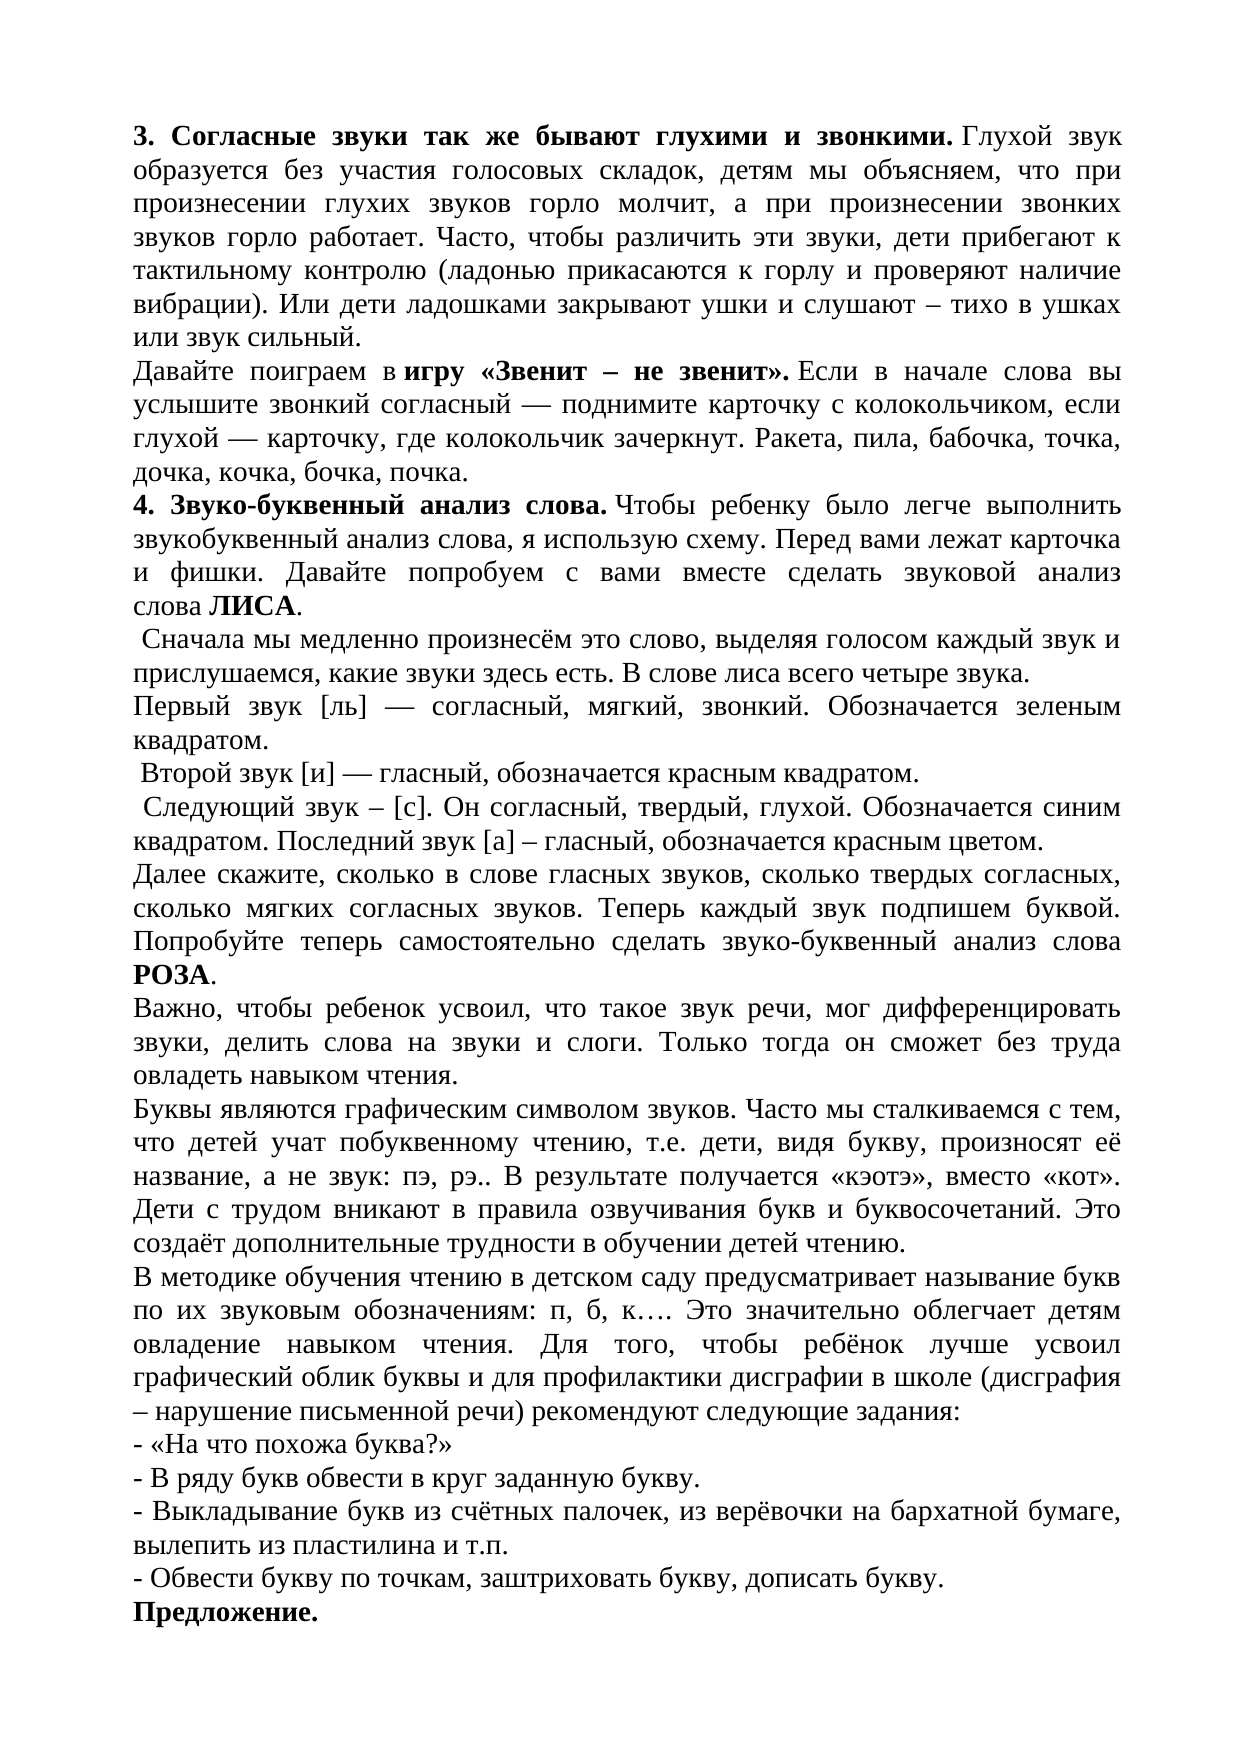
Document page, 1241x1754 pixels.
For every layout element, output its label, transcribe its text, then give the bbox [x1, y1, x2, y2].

text - Обвести букву по точкам, заштриховать букву, дописать букву. [133, 1561, 1122, 1594]
text Далее скажите, сколько в слове гласных звуков, сколько твердых согласных, сколько мягких согласных звуков. Теперь каждый звук подпишем буквой. Попробуйте теперь самостоятельно сделать звуко-буквенный анализ слова РОЗА. [133, 856, 1122, 990]
text - Выкладывание букв из счётных палочек, из верёвочки на бархатной бумаге, вылепить из пластилина и т.п. [133, 1493, 1122, 1561]
text 4. Звуко-буквенный анализ слова. Чтобы ребенку было легче выполнить звукобуквенный анализ слова, я использую схему. Перед вами лежат карточка и фишки. Давайте попробуем с вами вместе сделать звуковой анализ слова ЛИСА. [133, 487, 1122, 621]
text 3. Согласные звуки так же бывают глухими и звонкими. Глухой звук образуется без участия голосовых складок, детям мы объясняем, что при произнесении глухих звуков горло молчит, а при произнесении звонких звуков горло работает. Часто, чтобы различить эти звуки, дети прибегают к тактильному контролю (ладонью прикасаются к горлу и проверяют наличие вибрации). Или дети ладошками закрывают ушки и слушают – тихо в ушках или звук сильный. [133, 118, 1122, 353]
text Сначала мы медленно произнесём это слово, выделяя голосом каждый звук и прислушаемся, какие звуки здесь есть. В слове лиса всего четыре звука. [133, 621, 1122, 688]
text Второй звук [и] — гласный, обозначается красным квадратом. [133, 756, 1122, 789]
text Буквы являются графическим символом звуков. Часто мы сталкиваемся с тем, что детей учат побуквенному чтению, т.е. дети, видя букву, произносят её название, а не звук: пэ, рэ.. В результате получается «кэотэ», вместо «кот». Дети с трудом вникают в правила озвучивания букв и буквосочетаний. Это создаёт дополнительные трудности в обучении детей чтению. [133, 1091, 1122, 1259]
text - «На что похожа буква?» [133, 1426, 1122, 1460]
text - В ряду букв обвести в круг заданную букву. [133, 1460, 1122, 1493]
text Следующий звук – [с]. Он согласный, твердый, глухой. Обозначается синим квадратом. Последний звук [а] – гласный, обозначается красным цветом. [133, 789, 1122, 856]
text Важно, чтобы ребенок усвоил, что такое звук речи, мог дифференцировать звуки, делить слова на звуки и слоги. Только тогда он сможет без труда овладеть навыком чтения. [133, 990, 1122, 1091]
text Давайте поиграем в игру «Звенит – не звенит». Если в начале слова вы услышите звонкий согласный — поднимите карточку с колокольчиком, если глухой — карточку, где колокольчик зачеркнут. Ракета, пила, бабочка, точка, дочка, кочка, бочка, почка. [133, 353, 1122, 487]
text Первый звук [ль] — согласный, мягкий, звонкий. Обозначается зеленым квадратом. [133, 688, 1122, 756]
text Предложение. [133, 1594, 1122, 1628]
text В методике обучения чтению в детском саду предусматривает называние букв по их звуковым обозначениям: п, б, к…. Это значительно облегчает детям овладение навыком чтения. Для того, чтобы ребёнок лучше усвоил графический облик буквы и для профилактики дисграфии в школе (дисграфия – нарушение письменной речи) рекомендуют следующие задания: [133, 1259, 1122, 1426]
